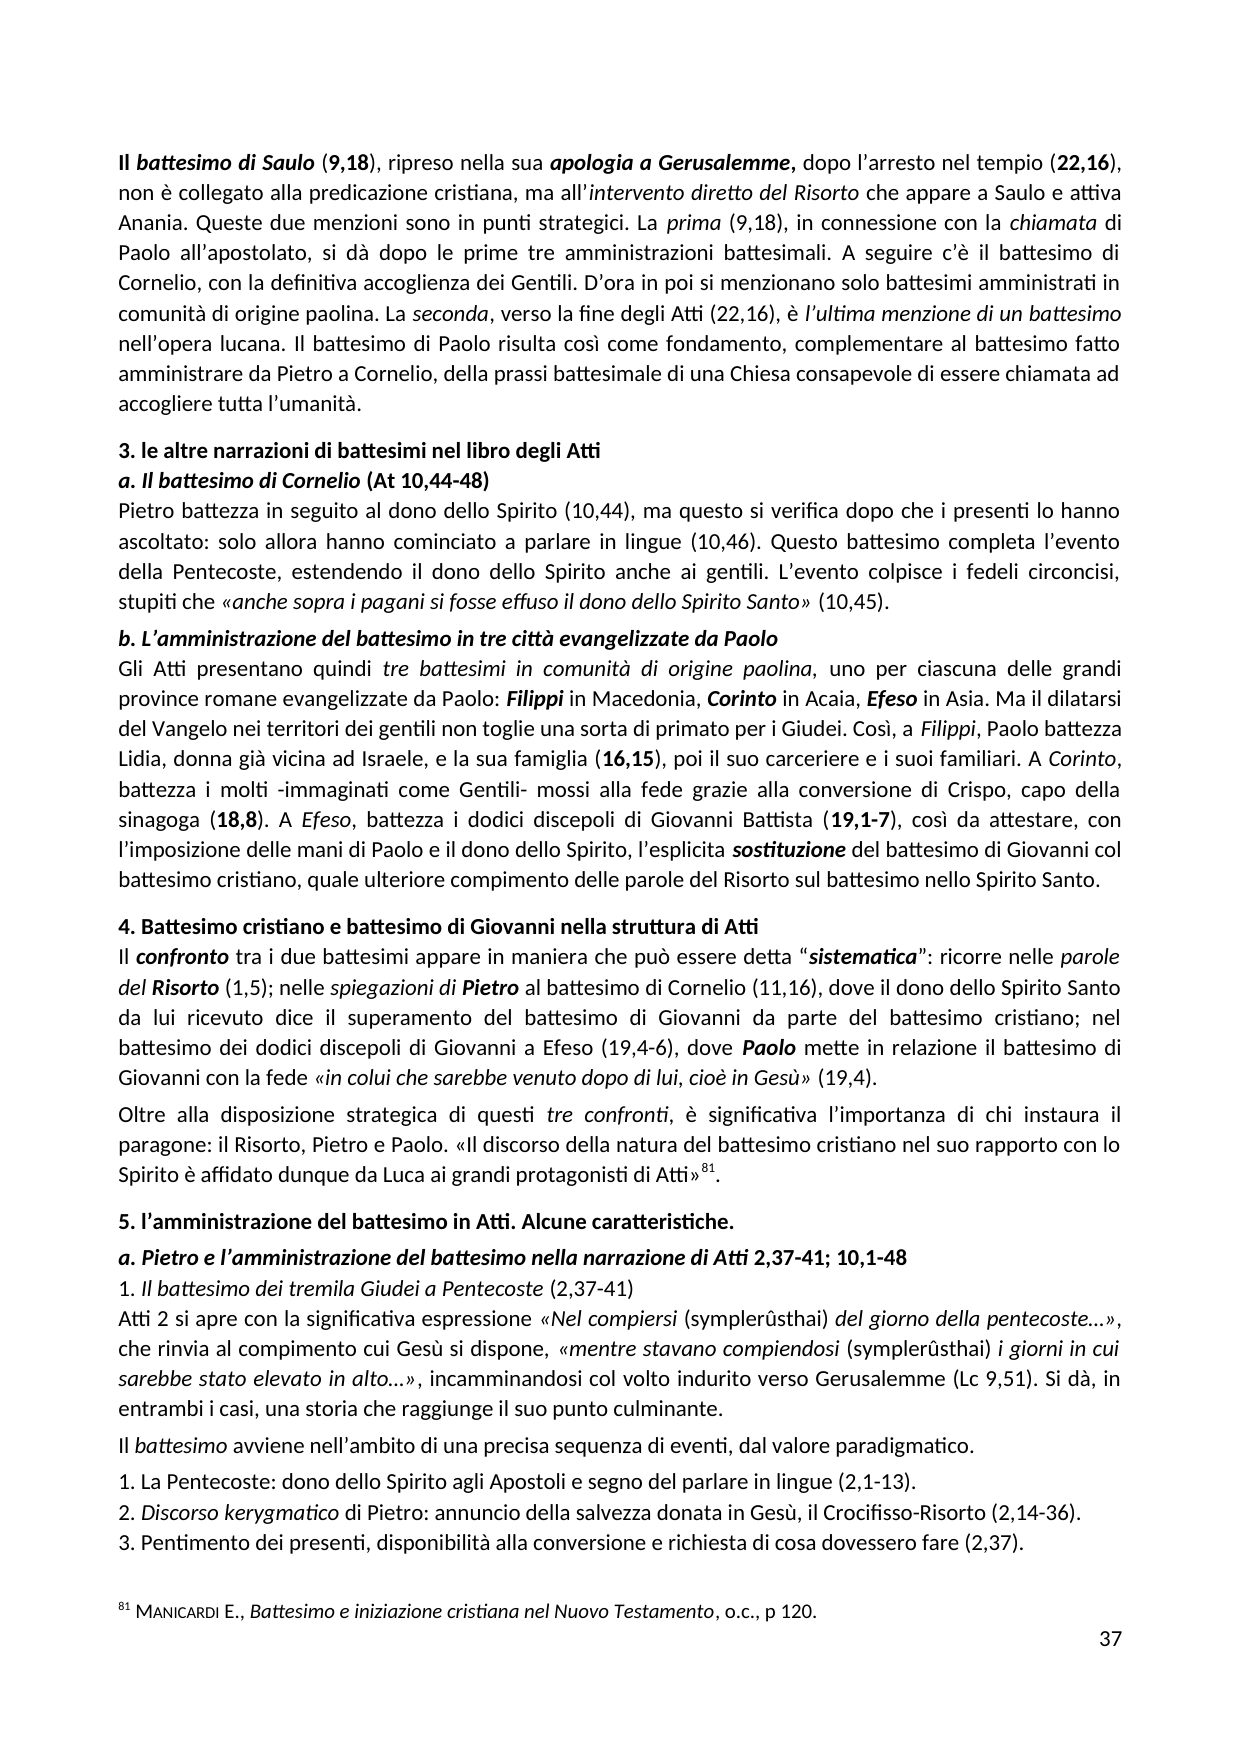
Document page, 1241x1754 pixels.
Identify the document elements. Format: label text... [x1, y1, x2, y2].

text Oltre alla disposizione strategica di questi tre confronti, è significativa l’importanza di chi instaura il paragone: il Risorto, Pietro e Paolo. «Il discorso della natura del battesimo cristiano nel suo rapporto con lo Spirito è affidato dunque da Luca ai grandi protagonisti di Atti». [118, 1100, 1122, 1188]
text b. L’amministrazione del battesimo in tre città evangelizzate da Paolo [118, 624, 1122, 652]
text 1. La Pentecoste: dono dello Spirito agli Apostoli e segno del parlare in lingue (2,1-13). [118, 1467, 1122, 1495]
text 2. Discorso kerygmatico di Pietro: annuncio della salvezza donata in Gesù, il Crocifisso-Risorto (2,14-36). [118, 1498, 1122, 1526]
text a. Pietro e l’amministrazione del battesimo nella narrazione di Atti 2,37-41; 10,1-48 [118, 1243, 1122, 1271]
text Il battesimo avviene nell’ambito di una precisa sequenza di eventi, dal valore paradigmatico. [118, 1431, 1122, 1459]
text Pietro battezza in seguito al dono dello Spirito (10,44), ma questo si verifica dopo che i presenti lo hanno ascoltato: solo allora hanno cominciato a parlare in lingue (10,46). Questo battesimo completa l’evento della Pentecoste, estendendo il dono dello Spirito anche ai gentili. L’evento colpisce i fedeli circoncisi, stupiti che «anche sopra i pagani si fosse effuso il dono dello Spirito Santo» (10,45). [118, 497, 1122, 615]
text Il battesimo di Saulo (9,18), ripreso nella sua apologia a Gerusalemme, dopo l’arresto nel tempio (22,16), non è collegato alla predicazione cristiana, ma all’intervento diretto del Risorto che appare a Saulo e attiva Anania. Queste due menzioni sono in punti strategici. La prima (9,18), in connessione con la chiamata di Paolo all’apostolato, si dà dopo le prime tre amministrazioni battesimali. A seguire c’è il battesimo di Cornelio, con la definitiva accoglienza dei Gentili. D’ora in poi si menzionano solo battesimi amministrati in comunità di origine paolina. La seconda, verso la fine degli Atti (22,16), è l’ultima menzione di un battesimo nell’opera lucana. Il battesimo di Paolo risulta così come fondamento, complementare al battesimo fatto amministrare da Pietro a Cornelio, della prassi battesimale di una Chiesa consapevole di essere chiamata ad accogliere tutta l’umanità. [118, 148, 1122, 417]
text Gli Atti presentano quindi tre battesimi in comunità di origine paolina, uno per ciascuna delle grandi province romane evangelizzate da Paolo: Filippi in Macedonia, Corinto in Acaia, Efeso in Asia. Ma il dilatarsi del Vangelo nei territori dei gentili non toglie una sorta di primato per i Giudei. Così, a Filippi, Paolo battezza Lidia, donna già vicina ad Israele, e la sua famiglia (16,15), poi il suo carceriere e i suoi familiari. A Corinto, battezza i molti -immaginati come Gentili- mossi alla fede grazie alla conversione di Crispo, capo della sinagoga (18,8). A Efeso, battezza i dodici discepoli di Giovanni Battista (19,1-7), così da attestare, con l’imposizione delle mani di Paolo e il dono dello Spirito, l’esplicita sostituzione del battesimo di Giovanni col battesimo cristiano, quale ulteriore compimento delle parole del Risorto sul battesimo nello Spirito Santo. [118, 654, 1122, 893]
text a. Il battesimo di Cornelio (At 10,44-48) [118, 466, 1122, 494]
text 3. le altre narrazioni di battesimi nel libro degli Atti [118, 436, 1122, 464]
text 5. l’amministrazione del battesimo in Atti. Alcune caratteristiche. [118, 1207, 1122, 1235]
text 1. Il battesimo dei tremila Giudei a Pentecoste (2,37-41) [118, 1274, 1122, 1302]
text Atti 2 si apre con la significativa espressione «Nel compiersi (symplerûsthai) del giorno della pentecoste…», che rinvia al compimento cui Gesù si dispone, «mentre stavano compiendosi (symplerûsthai) i giorni in cui sarebbe stato elevato in alto…», incamminandosi col volto indurito verso Gerusalemme (Lc 9,51). Si dà, in entrambi i casi, una storia che raggiunge il suo punto culminante. [118, 1304, 1122, 1422]
text 4. Battesimo cristiano e battesimo di Giovanni nella struttura di Atti [118, 912, 1122, 940]
text Il confronto tra i due battesimi appare in maniera che può essere detta “sistematica”: ricorre nelle parole del Risorto (1,5); nelle spiegazioni di Pietro al battesimo di Cornelio (11,16), dove il dono dello Spirito Santo da lui ricevuto dice il superamento del battesimo di Giovanni da parte del battesimo cristiano; nel battesimo dei dodici discepoli di Giovanni a Efeso (19,4-6), dove Paolo mette in relazione il battesimo di Giovanni con la fede «in colui che sarebbe venuto dopo di lui, cioè in Gesù» (19,4). [118, 942, 1122, 1091]
text 3. Pentimento dei presenti, disponibilità alla conversione e richiesta di cosa dovessero fare (2,37). [118, 1528, 1122, 1556]
